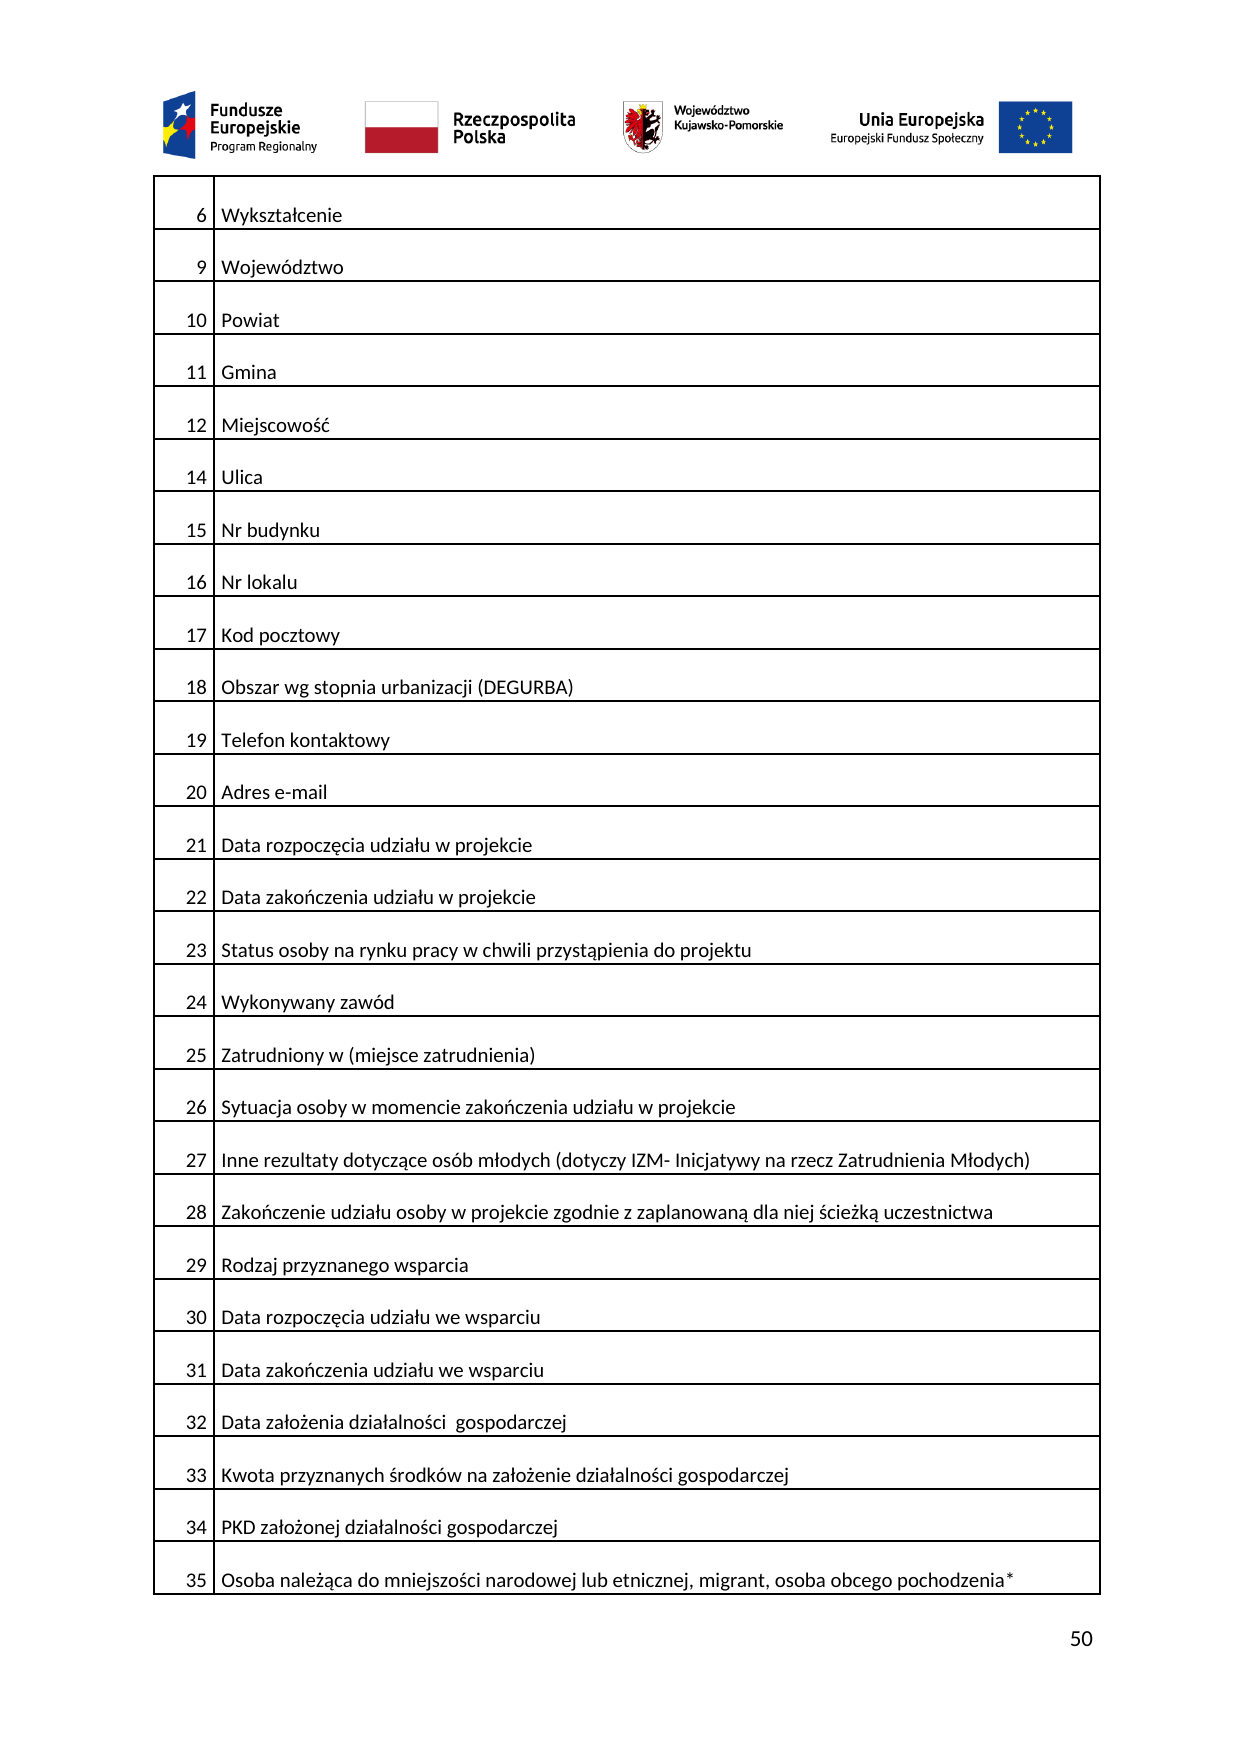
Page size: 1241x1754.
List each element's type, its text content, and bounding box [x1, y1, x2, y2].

table_cell 29 [155, 1227, 213, 1277]
table_cell Nr budynku [215, 492, 1099, 542]
table_cell 28 [155, 1175, 213, 1225]
table_cell 16 [155, 545, 213, 595]
table_cell 10 [155, 282, 213, 332]
table_cell Zatrudniony w (miejsce zatrudnienia) [215, 1017, 1099, 1067]
table_cell Data rozpoczęcia udziału we wsparciu [215, 1280, 1099, 1330]
table_cell Adres e-mail [215, 755, 1099, 805]
table_cell Ulica [215, 440, 1099, 490]
table_cell Zakończenie udziału osoby w projekcie zgodnie z zaplanowaną dla niej ścieżką uczestnictwa [215, 1175, 1099, 1225]
picture [147, 73, 1088, 175]
table_cell Kwota przyznanych środków na założenie działalności gospodarczej [215, 1437, 1099, 1487]
table_cell 25 [155, 1017, 213, 1067]
table_cell 23 [155, 912, 213, 962]
table_cell 26 [155, 1070, 213, 1120]
table_cell 22 [155, 860, 213, 910]
table_cell 15 [155, 492, 213, 542]
table_cell Powiat [215, 282, 1099, 332]
table_cell 19 [155, 702, 213, 752]
table_cell Rodzaj przyznanego wsparcia [215, 1227, 1099, 1277]
table_cell Data zakończenia udziału w projekcie [215, 860, 1099, 910]
table_cell 32 [155, 1385, 213, 1435]
table_cell PKD założonej działalności gospodarczej [215, 1490, 1099, 1540]
table_cell 18 [155, 650, 213, 700]
table_cell Data rozpoczęcia udziału w projekcie [215, 807, 1099, 857]
table_cell 34 [155, 1490, 213, 1540]
table_cell 11 [155, 335, 213, 385]
table_cell 9 [155, 230, 213, 280]
table_cell 6 [155, 177, 213, 227]
table_cell Obszar wg stopnia urbanizacji (DEGURBA) [215, 650, 1099, 700]
table_cell Województwo [215, 230, 1099, 280]
table_cell 35 [155, 1542, 213, 1592]
table_cell 24 [155, 965, 213, 1015]
table_cell 30 [155, 1280, 213, 1330]
table_cell 17 [155, 597, 213, 647]
table_cell Data założenia działalności gospodarczej [215, 1385, 1099, 1435]
table_cell 31 [155, 1332, 213, 1382]
table_cell Wykonywany zawód [215, 965, 1099, 1015]
table_cell 20 [155, 755, 213, 805]
table_cell Kod pocztowy [215, 597, 1099, 647]
table_cell Telefon kontaktowy [215, 702, 1099, 752]
table_cell 14 [155, 440, 213, 490]
table_cell Data zakończenia udziału we wsparciu [215, 1332, 1099, 1382]
table_cell 21 [155, 807, 213, 857]
table_cell Status osoby na rynku pracy w chwili przystąpienia do projektu [215, 912, 1099, 962]
table_cell Osoba należąca do mniejszości narodowej lub etnicznej, migrant, osoba obcego pochodzenia* [215, 1542, 1099, 1592]
table_cell Inne rezultaty dotyczące osób młodych (dotyczy IZM- Inicjatywy na rzecz Zatrudnienia Młodych) [215, 1122, 1099, 1172]
table_cell Wykształcenie [215, 177, 1099, 227]
table_cell Nr lokalu [215, 545, 1099, 595]
table_cell Gmina [215, 335, 1099, 385]
table_cell 27 [155, 1122, 213, 1172]
table_cell Sytuacja osoby w momencie zakończenia udziału w projekcie [215, 1070, 1099, 1120]
table_cell 33 [155, 1437, 213, 1487]
table_cell Miejscowość [215, 387, 1099, 437]
table_cell 12 [155, 387, 213, 437]
